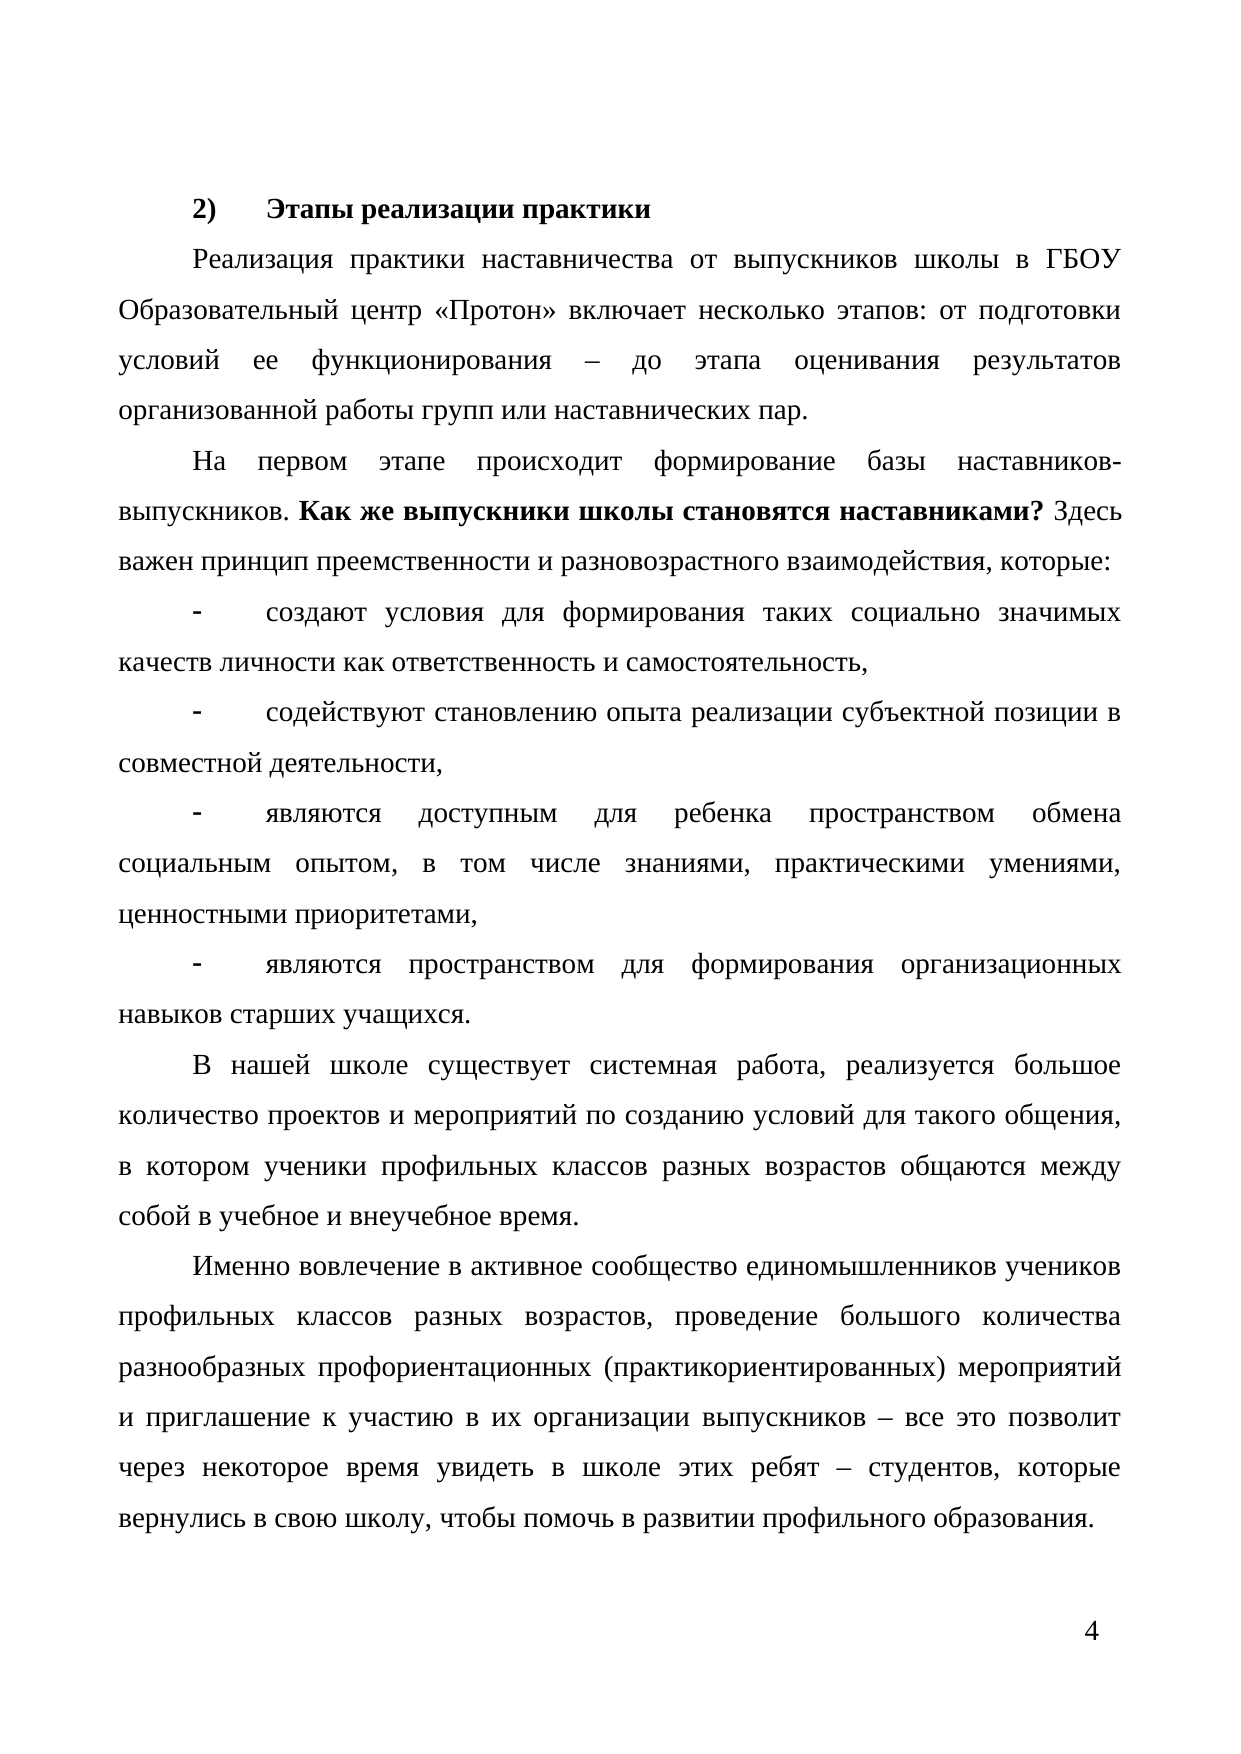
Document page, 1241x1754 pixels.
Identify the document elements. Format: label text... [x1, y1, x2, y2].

text Реализация практики наставничества от выпускников школы в ГБОУ Образовательный центр «Протон» включает несколько этапов: от подготовки условий ее функционирования – до этапа оценивания результатов организованной работы групп или наставнических пар. [118, 242, 1122, 426]
list Этапы реализации практики [118, 191, 1122, 225]
list содействуют становлению опыта реализации субъектной позиции в совместной деятельности, [118, 694, 1122, 778]
list являются пространством для формирования организационных навыков старших учащихся. [118, 946, 1122, 1030]
list являются доступным для ребенка пространством обмена социальным опытом, в том числе знаниями, практическими умениями, ценностными приоритетами, [118, 795, 1122, 929]
text На первом этапе происходит формирование базы наставников-выпускников. Как же выпускники школы становятся наставниками? Здесь важен принцип преемственности и разновозрастного взаимодействия, которые: [118, 443, 1122, 577]
text Именно вовлечение в активное сообщество единомышленников учеников профильных классов разных возрастов, проведение большого количества разнообразных профориентационных (практикориентированных) мероприятий и приглашение к участию в их организации выпускников – все это позволит через некоторое время увидеть в школе этих ребят – студентов, которые вернулись в свою школу, чтобы помочь в развитии профильного образования. [118, 1248, 1122, 1533]
list создают условия для формирования таких социально значимых качеств личности как ответственность и самостоятельность, [118, 594, 1122, 678]
text В нашей школе существует системная работа, реализуется большое количество проектов и мероприятий по созданию условий для такого общения, в котором ученики профильных классов разных возрастов общаются между собой в учебное и внеучебное время. [118, 1047, 1122, 1231]
